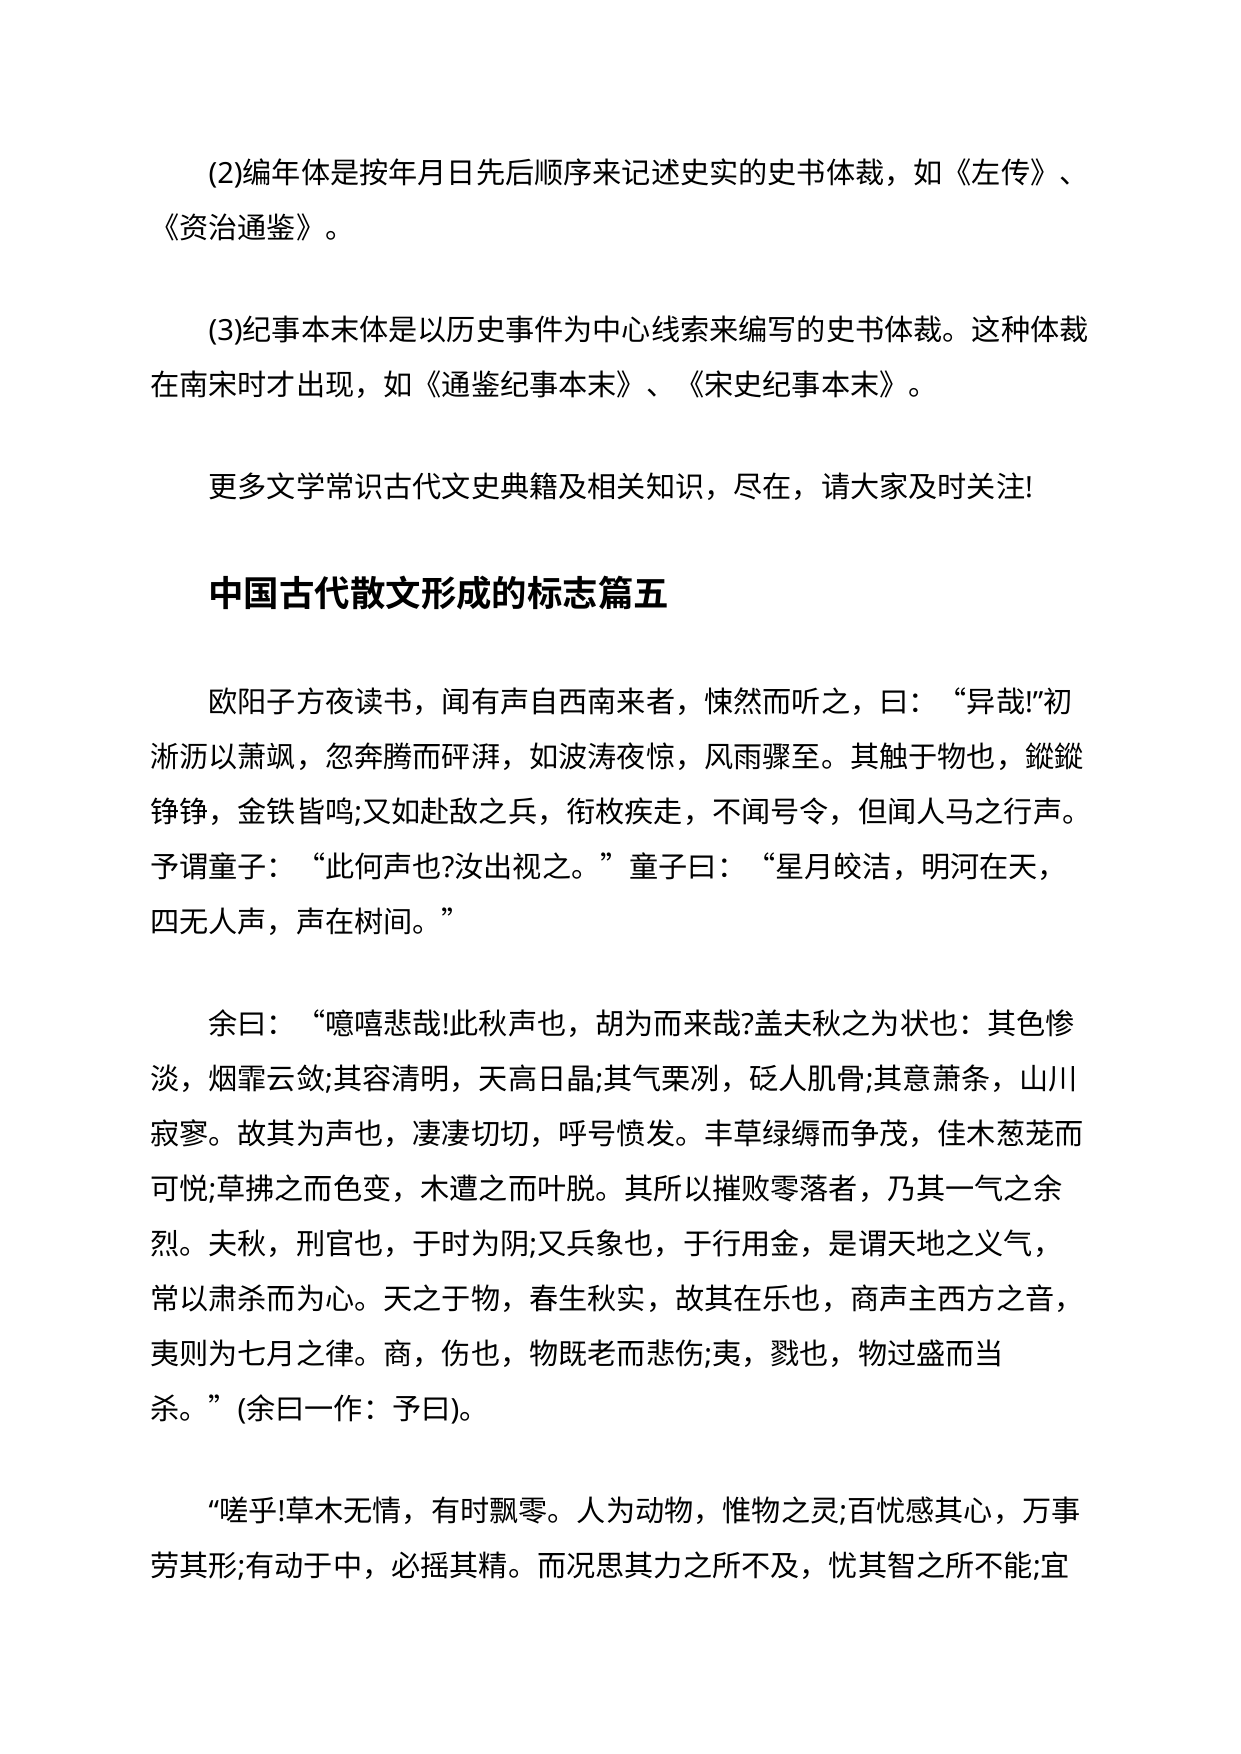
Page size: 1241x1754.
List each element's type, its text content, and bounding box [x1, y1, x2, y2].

text 更多文学常识古代文史典籍及相关知识，尽在，请大家及时关注! [150, 463, 1090, 506]
text (3)纪事本末体是以历史事件为中心线索来编写的史书体裁。这种体裁在南宋时才出现，如《通鉴纪事本末》、《宋史纪事本末》。 [150, 307, 1090, 404]
text (2)编年体是按年月日先后顺序来记述史实的史书体裁，如《左传》、《资治通鉴》。 [150, 150, 1090, 247]
text 欧阳子方夜读书，闻有声自西南来者，悚然而听之，曰：“异哉!”初淅沥以萧飒，忽奔腾而砰湃，如波涛夜惊，风雨骤至。其触于物也，鏦鏦铮铮，金铁皆鸣;又如赴敌之兵，衔枚疾走，不闻号令，但闻人马之行声。予谓童子：“此何声也?汝出视之。”童子曰：“星月皎洁，明河在天，四无人声，声在树间。” [150, 679, 1090, 941]
text 中国古代散文形成的标志篇五 [150, 566, 1090, 617]
text 余曰：“噫嘻悲哉!此秋声也，胡为而来哉?盖夫秋之为状也：其色惨淡，烟霏云敛;其容清明，天高日晶;其气栗冽，砭人肌骨;其意萧条，山川寂寥。故其为声也，凄凄切切，呼号愤发。丰草绿缛而争茂，佳木葱茏而可悦;草拂之而色变，木遭之而叶脱。其所以摧败零落者，乃其一气之余烈。夫秋，刑官也，于时为阴;又兵象也，于行用金，是谓天地之义气，常以肃杀而为心。天之于物，春生秋实，故其在乐也，商声主西方之音，夷则为七月之律。商，伤也，物既老而悲伤;夷，戮也，物过盛而当杀。”(余曰一作：予曰)。 [150, 1001, 1090, 1428]
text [150, 1487, 1090, 1585]
